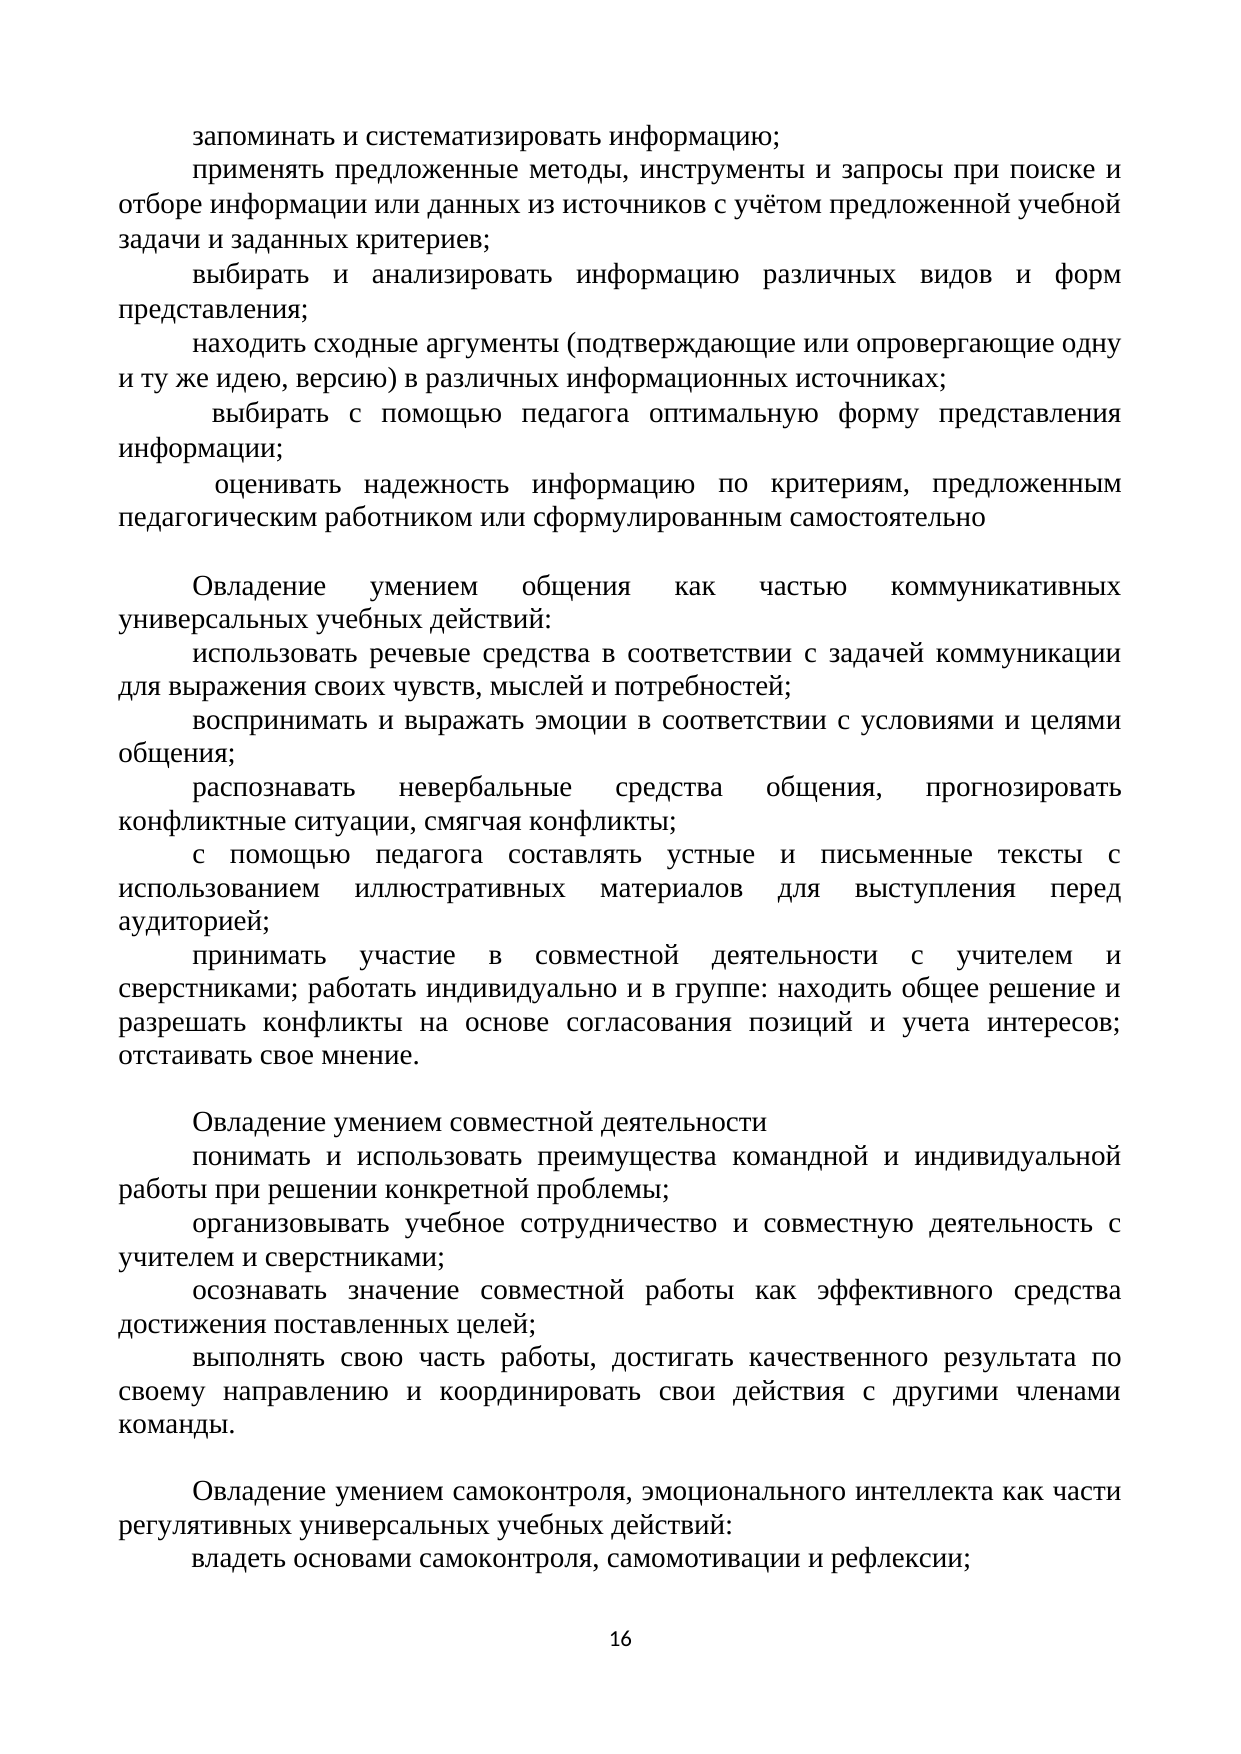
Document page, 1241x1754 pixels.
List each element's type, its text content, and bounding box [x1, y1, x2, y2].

text организовывать учебное сотрудничество и совместную деятельность с учителем и сверстниками; [118, 1205, 1122, 1272]
text Овладение умением совместной деятельности [118, 1104, 1122, 1138]
text распознавать невербальные средства общения, прогнозировать конфликтные ситуации, смягчая конфликты; [118, 769, 1122, 836]
text принимать участие в совместной деятельности с учителем и сверстниками; работать индивидуально и в группе: находить общее решение и разрешать конфликты на основе согласования позиций и учета интересов; отстаивать свое мнение. [118, 937, 1122, 1071]
text Овладение умением самоконтроля, эмоционального интеллекта как части регулятивных универсальных учебных действий: [118, 1473, 1122, 1541]
text выбирать и анализировать информацию различных видов и форм представления; [118, 256, 1122, 326]
text выполнять свою часть работы, достигать качественного результата по своему направлению и координировать свои действия с другими членами команды. [118, 1339, 1122, 1440]
text Овладение умением общения как частью коммуникативных универсальных учебных действий: [118, 568, 1122, 635]
text воспринимать и выражать эмоции в соответствии с условиями и целями общения; [118, 702, 1122, 769]
text понимать и использовать преимущества командной и индивидуальной работы при решении конкретной проблемы; [118, 1138, 1122, 1205]
text применять предложенные методы, инструменты и запросы при поиске и отборе информации или данных из источников с учётом предложенной учебной задачи и заданных критериев; [118, 152, 1122, 256]
text запоминать и систематизировать информацию; [118, 118, 1122, 152]
text выбирать с помощью педагога оптимальную форму представления информации; [118, 395, 1122, 465]
text владеть основами самоконтроля, самомотивации и рефлексии; [118, 1541, 1122, 1574]
text осознавать значение совместной работы как эффективного средства достижения поставленных целей; [118, 1272, 1122, 1339]
text с помощью педагога составлять устные и письменные тексты с использованием иллюстративных материалов для выступления перед аудиторией; [118, 836, 1122, 937]
text находить сходные аргументы (подтверждающие или опровергающие одну и ту же идею, версию) в различных информационных источниках; [118, 326, 1122, 395]
text использовать речевые средства в соответствии с задачей коммуникации для выражения своих чувств, мыслей и потребностей; [118, 635, 1122, 702]
text оценивать надежность информацию по критериям, предложенным педагогическим работником или сформулированным самостоятельно [118, 465, 1122, 534]
